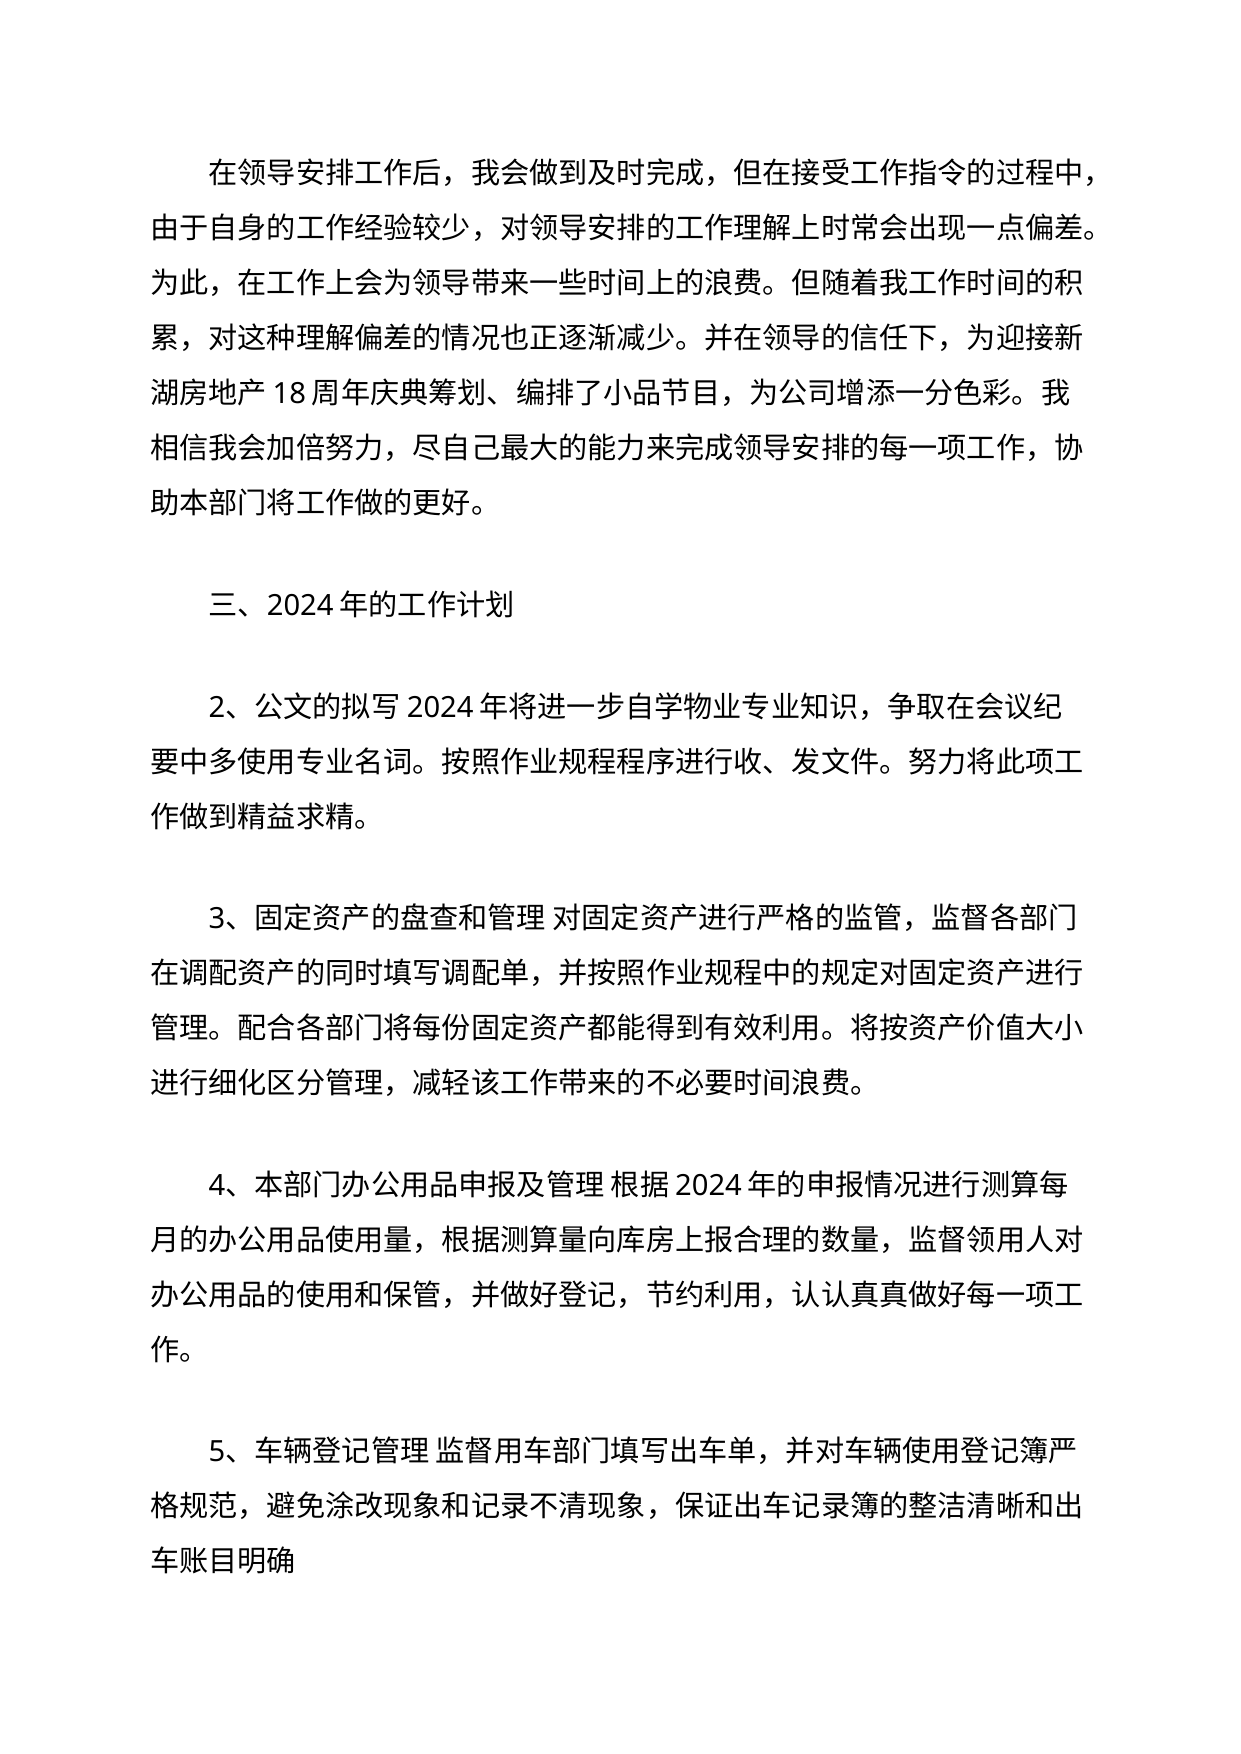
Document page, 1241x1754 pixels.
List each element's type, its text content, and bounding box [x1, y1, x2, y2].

text 在领导安排工作后，我会做到及时完成，但在接受工作指令的过程中，由于自身的工作经验较少，对领导安排的工作理解上时常会出现一点偏差。为此，在工作上会为领导带来一些时间上的浪费。但随着我工作时间的积累，对这种理解偏差的情况也正逐渐减少。并在领导的信任下，为迎接新湖房地产18周年庆典筹划、编排了小品节目，为公司增添一分色彩。我相信我会加倍努力，尽自己最大的能力来完成领导安排的每一项工作，协助本部门将工作做的更好。 [150, 150, 1090, 522]
text 4、本部门办公用品申报及管理 根据2024年的申报情况进行测算每月的办公用品使用量，根据测算量向库房上报合理的数量，监督领用人对办公用品的使用和保管，并做好登记，节约利用，认认真真做好每一项工作。 [150, 1161, 1090, 1368]
text 三、2024年的工作计划 [150, 581, 1090, 624]
text 5、车辆登记管理 监督用车部门填写出车单，并对车辆使用登记簿严格规范，避免涂改现象和记录不清现象，保证出车记录簿的整洁清晰和出车账目明确 [150, 1428, 1090, 1580]
text 2、公文的拟写 2024年将进一步自学物业专业知识，争取在会议纪要中多使用专业名词。按照作业规程程序进行收、发文件。努力将此项工作做到精益求精。 [150, 683, 1090, 835]
text 3、固定资产的盘查和管理 对固定资产进行严格的监管，监督各部门在调配资产的同时填写调配单，并按照作业规程中的规定对固定资产进行管理。配合各部门将每份固定资产都能得到有效利用。将按资产价值大小进行细化区分管理，减轻该工作带来的不必要时间浪费。 [150, 895, 1090, 1102]
